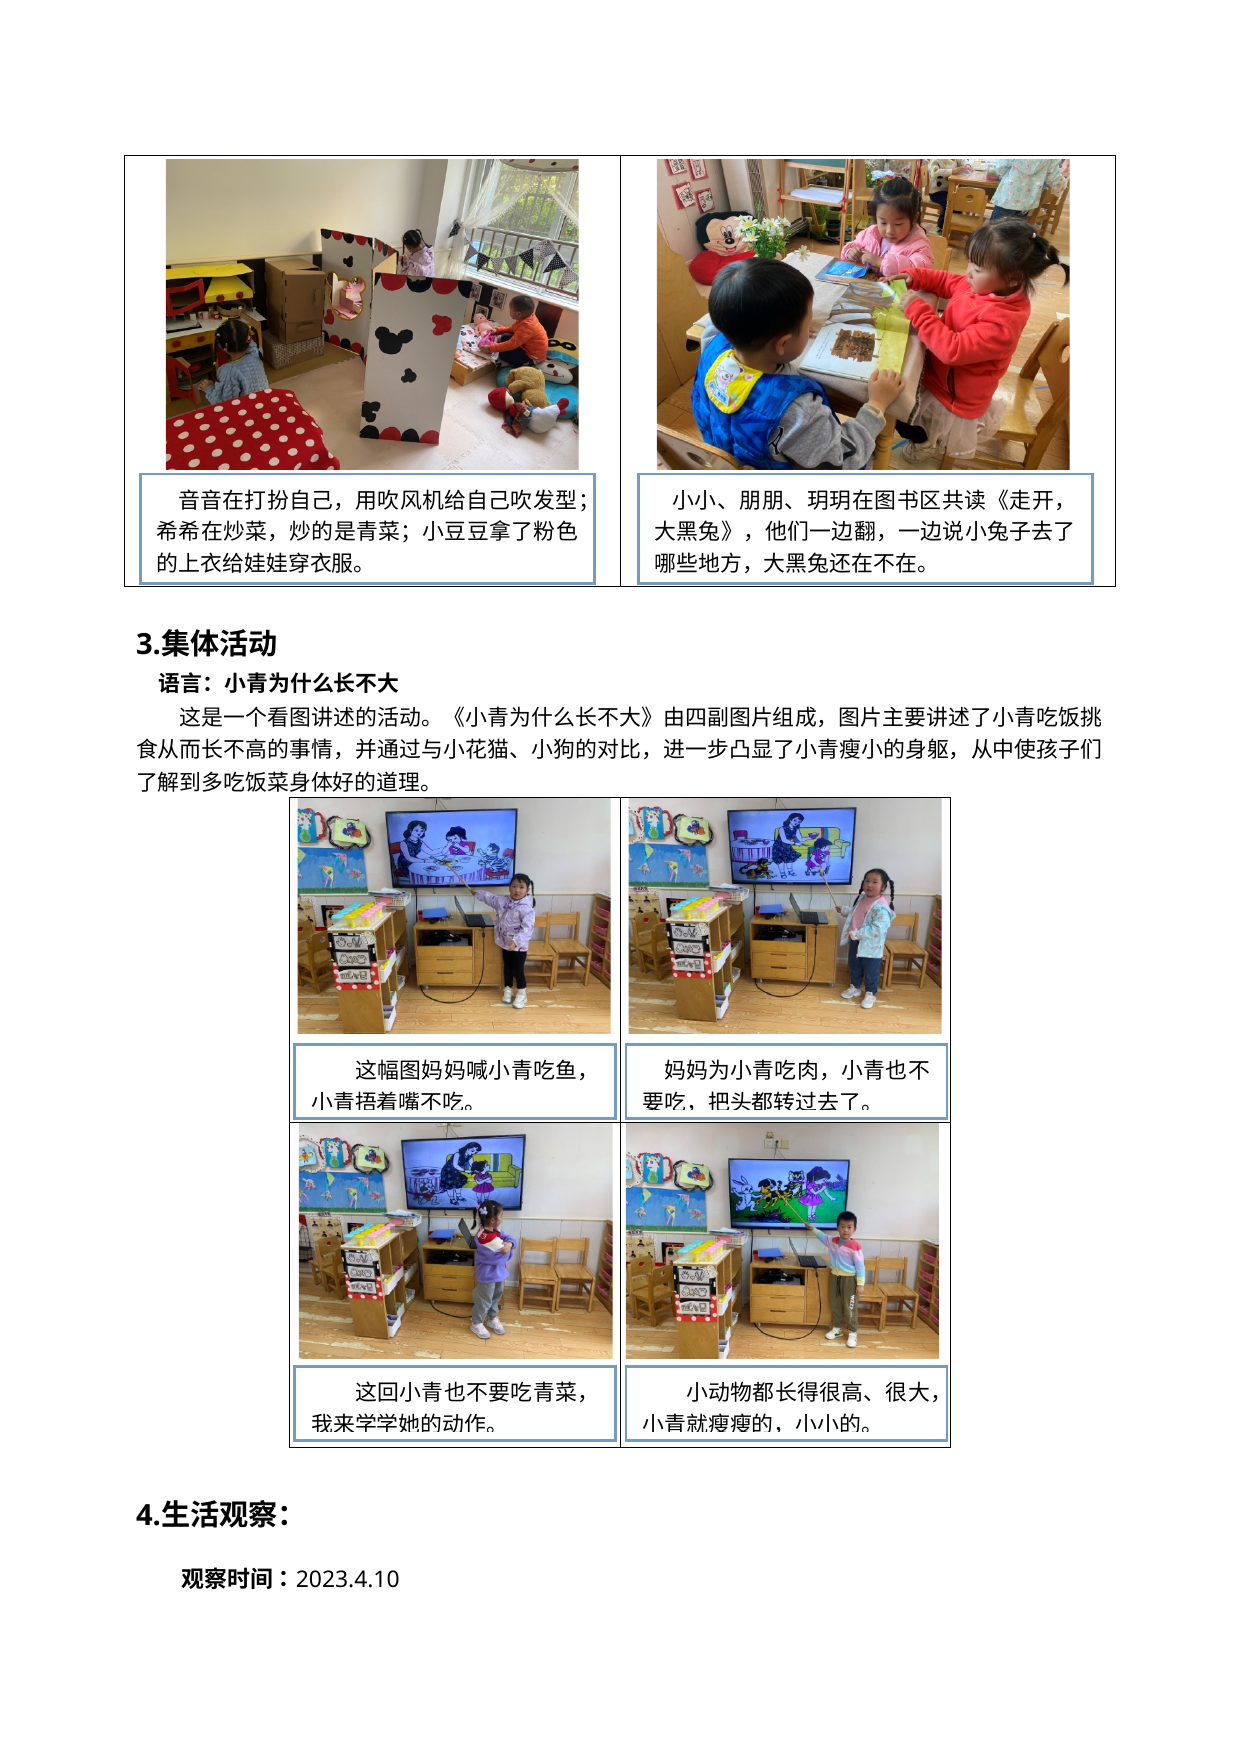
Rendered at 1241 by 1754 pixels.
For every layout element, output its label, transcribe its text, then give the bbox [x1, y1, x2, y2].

picture [625, 1123, 939, 1359]
text 4.生活观察： [136, 1480, 1104, 1545]
text 观察时间：2023.4.10 [136, 1545, 1104, 1610]
text 语言：小青为什么长不大 [136, 662, 1104, 699]
text 这是一个看图讲述的活动。《小青为什么长不大》由四副图片组成，图片主要讲述了小青吃饭挑食从而长不高的事情，并通过与小花猫、小狗的对比，进一步凸显了小青瘦小的身躯，从中使孩子们了解到多吃饭菜身体好的道理。 [136, 699, 1104, 797]
table_cell [290, 1123, 620, 1447]
table_cell [125, 156, 620, 586]
text 3.集体活动 [136, 624, 1104, 662]
table_header [621, 798, 950, 1122]
table_cell [621, 1123, 950, 1447]
table_header [290, 798, 620, 1122]
picture [165, 159, 579, 470]
picture [656, 159, 1070, 470]
picture [298, 1123, 613, 1359]
table_cell [621, 156, 1115, 586]
picture [297, 798, 611, 1034]
picture [628, 798, 942, 1034]
